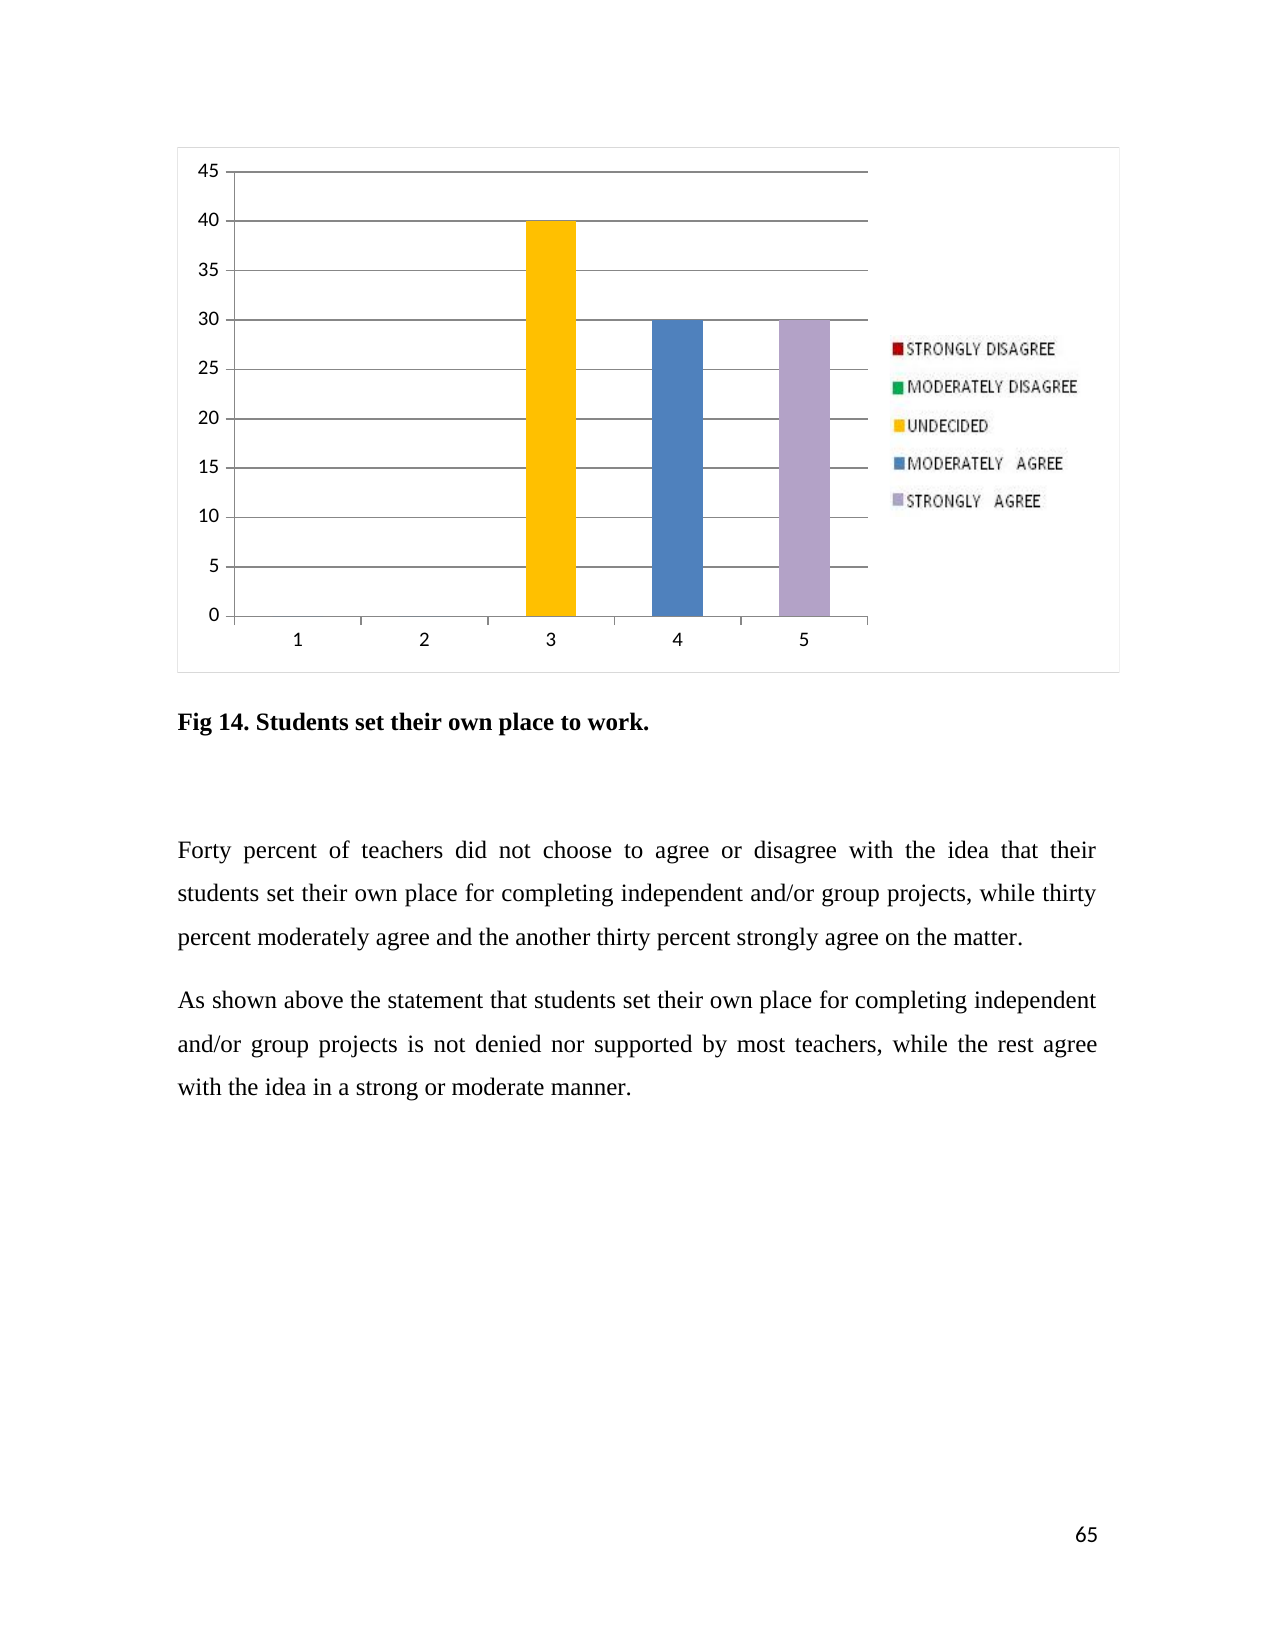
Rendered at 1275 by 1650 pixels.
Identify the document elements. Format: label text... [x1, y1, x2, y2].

text Fig 14. Students set their own place to work. [177, 707, 1098, 736]
text Forty percent of teachers did not choose to agree or disagree with the idea that their students set their own place for completing independent and/or group projects, while thirty percent moderately agree and the another thirty percent strongly agree on the matter. [177, 835, 1098, 950]
picture [889, 335, 1081, 517]
text As shown above the statement that students set their own place for completing independent and/or group projects is not denied nor supported by most teachers, while the rest agree with the idea in a strong or moderate manner. [177, 986, 1098, 1101]
